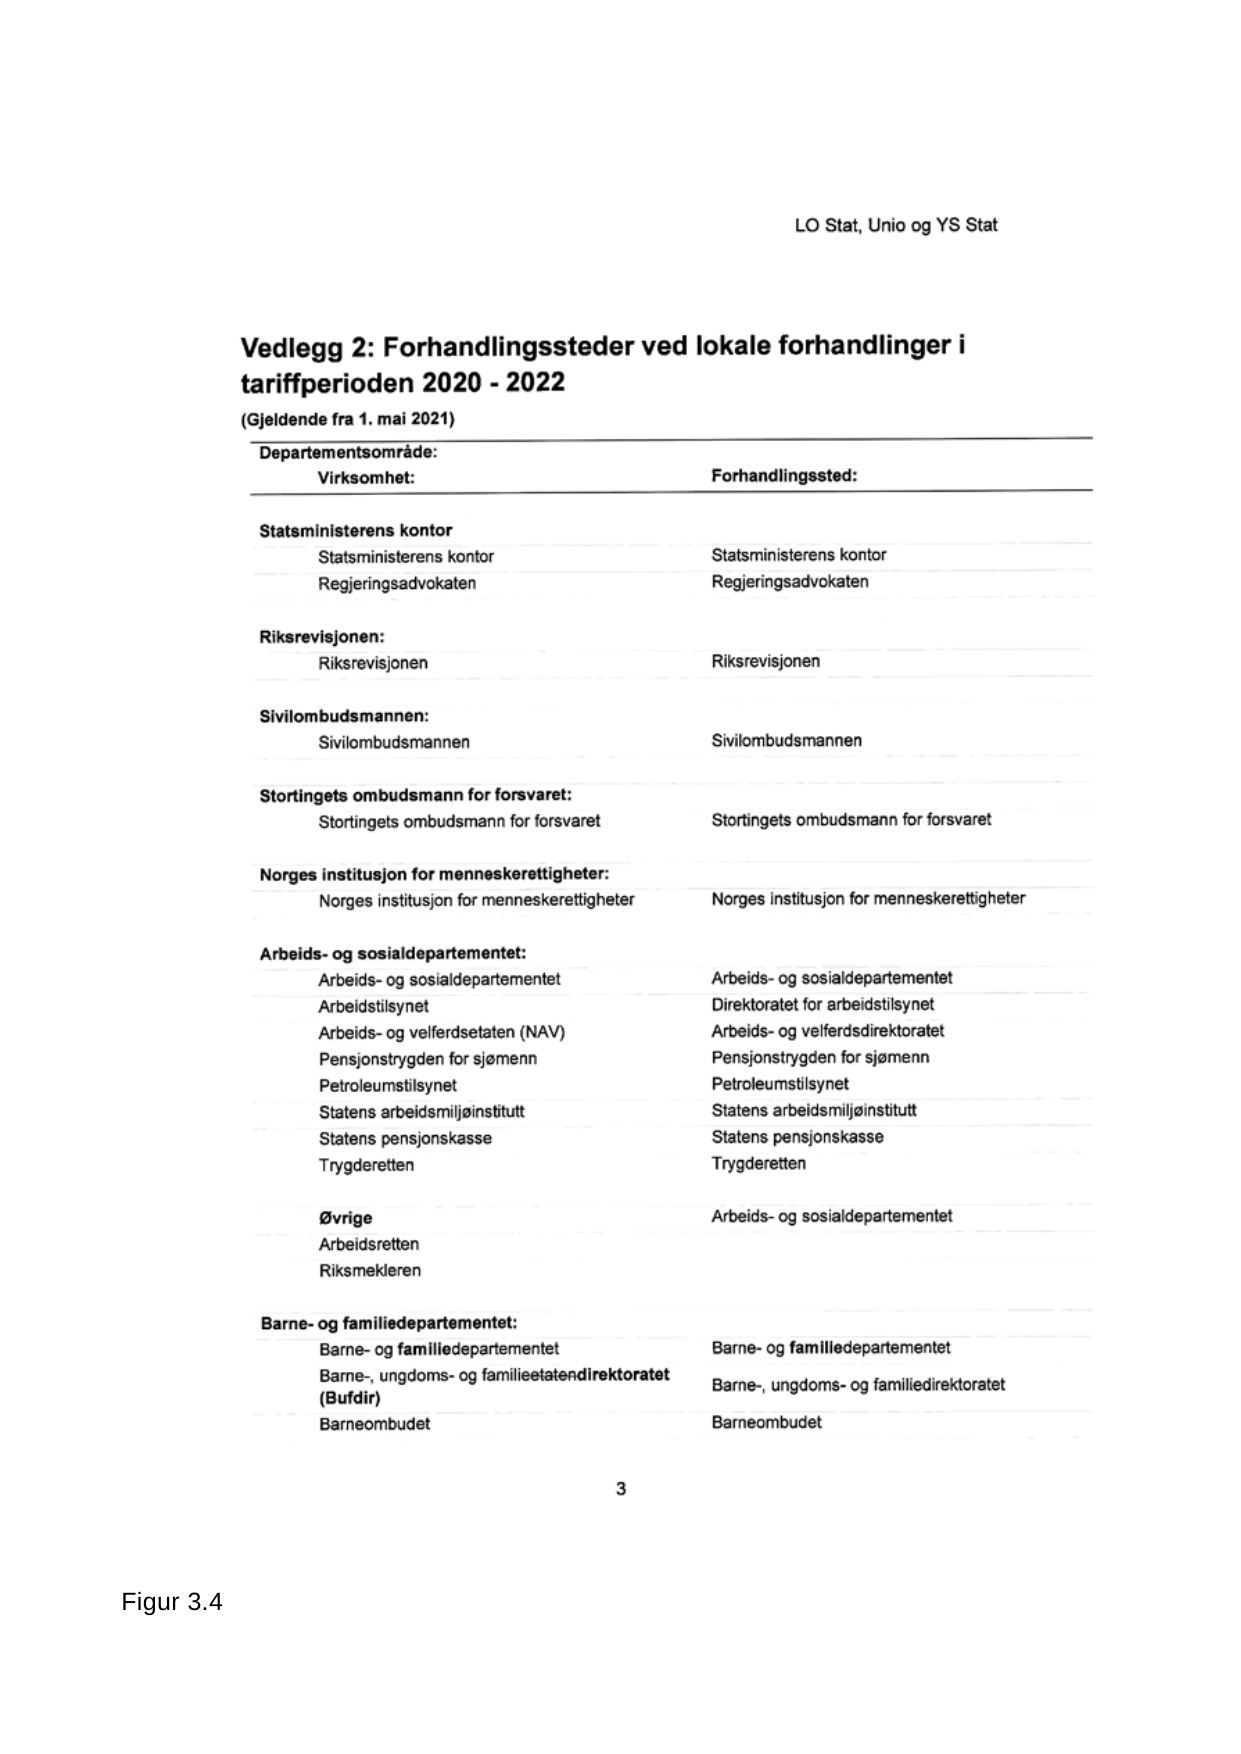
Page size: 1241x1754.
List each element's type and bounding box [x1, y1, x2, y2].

picture [121, 159, 1118, 1571]
